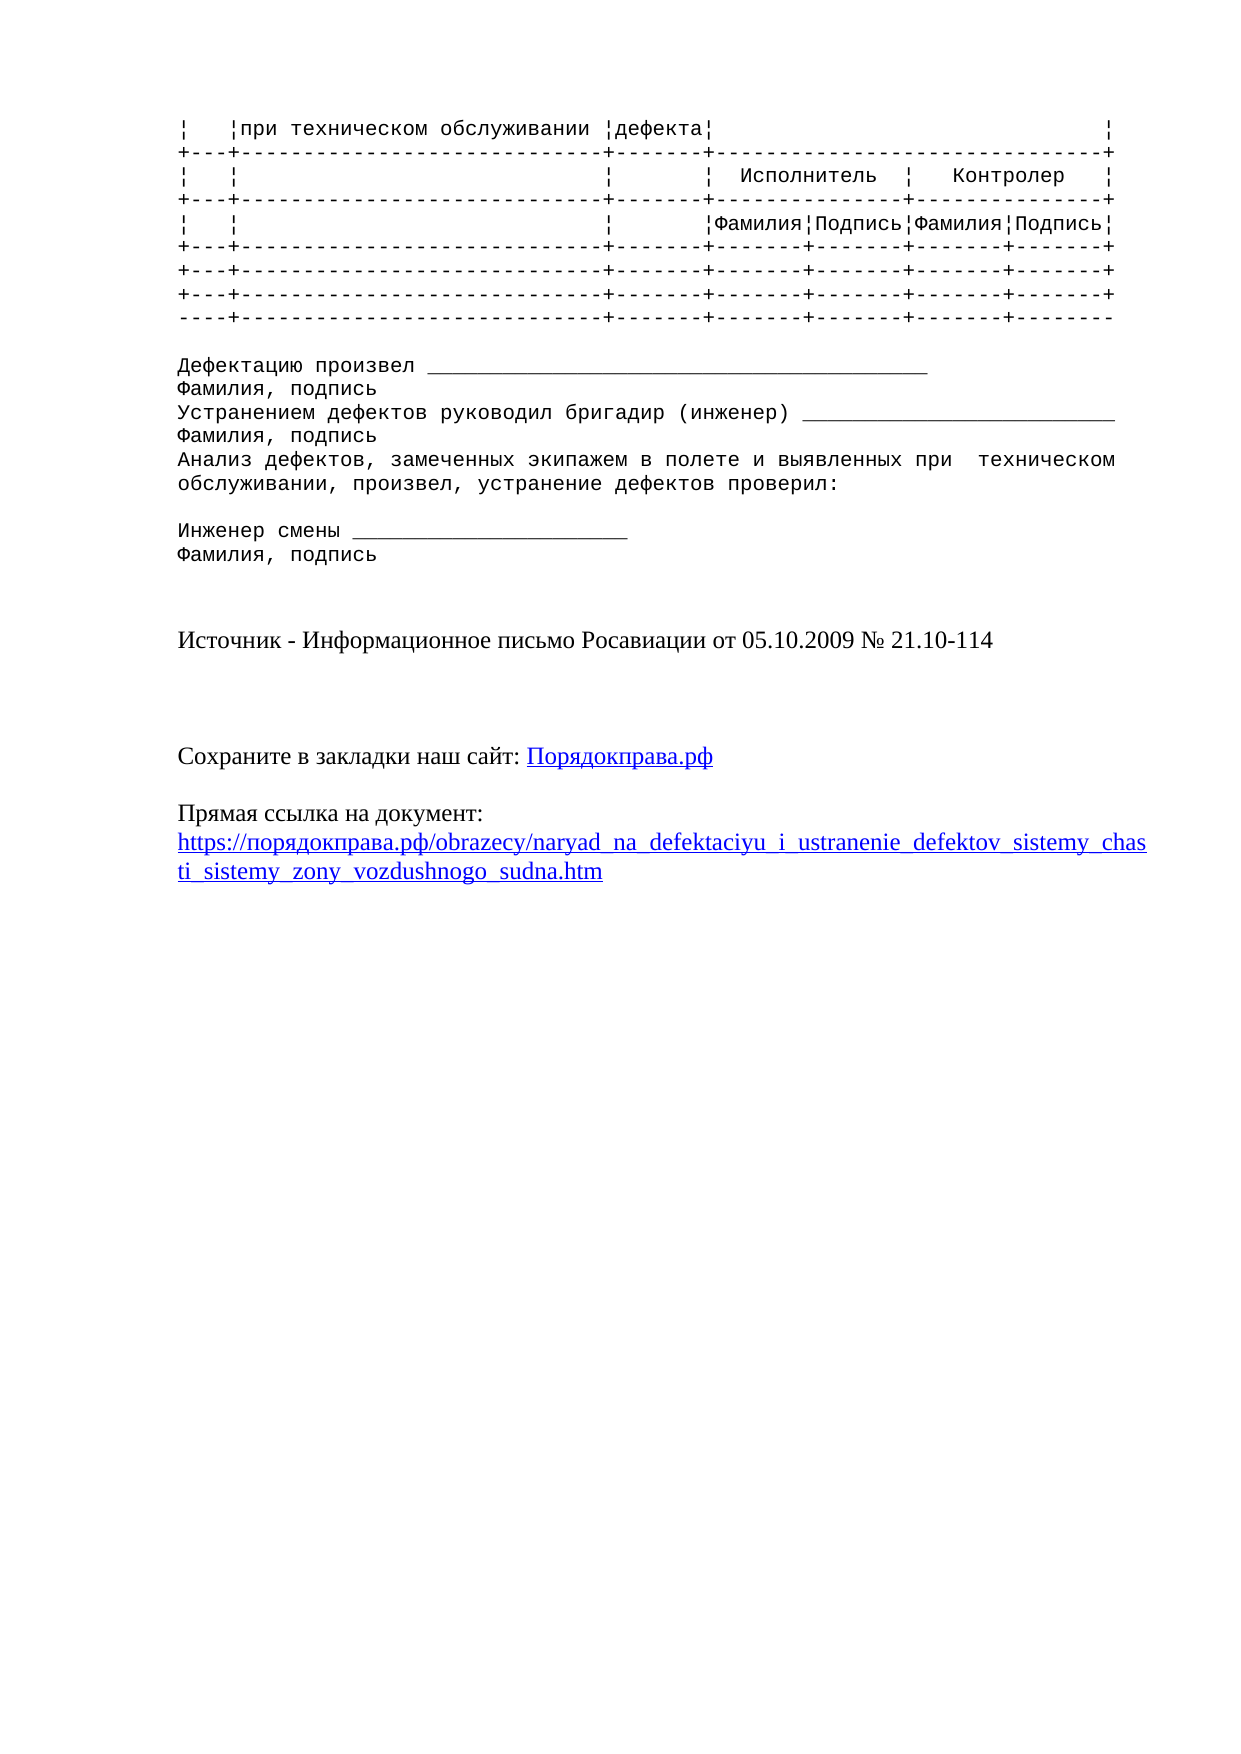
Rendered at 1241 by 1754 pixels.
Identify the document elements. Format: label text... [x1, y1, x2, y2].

text +---+-----------------------------+-------+-------+-------+-------+-------+ [177, 260, 1152, 284]
text +---+-----------------------------+-------+---------------+---------------+ [177, 189, 1152, 213]
text ¦ ¦ ¦ ¦Фамилия¦Подпись¦Фамилия¦Подпись¦ [177, 213, 1152, 236]
text Фамилия, подпись [177, 426, 1152, 449]
text Фамилия, подпись [177, 378, 1152, 402]
text ¦ ¦ ¦ ¦ Исполнитель ¦ Контролер ¦ [177, 165, 1152, 189]
text Устранением дефектов руководил бригадир (инженер) _________________________ [177, 402, 1152, 426]
text Дефектацию произвел ________________________________________ [177, 354, 1152, 378]
text ¦ ¦при техническом обслуживании ¦дефекта¦ ¦ [177, 118, 1152, 142]
text Фамилия, подпись [177, 544, 1152, 567]
text обслуживании, произвел, устранение дефектов проверил: [177, 473, 1152, 496]
text Анализ дефектов, замеченных экипажем в полете и выявленных при техническом [177, 449, 1152, 473]
text Инженер смены ______________________ [177, 520, 1152, 544]
text ----+-----------------------------+-------+-------+-------+-------+-------- [177, 307, 1152, 331]
text Сохраните в закладки наш сайт: Порядокправа.рф Прямая ссылка на документ: https://порядокправа.рф/obrazecy/naryad_na_defektaciyu_i_ustranenie_defektov_sistemy_chasti_sistemy_zony_vozdushnogo_sudna.htm [177, 683, 1152, 884]
text +---+-----------------------------+-------+-------------------------------+ [177, 142, 1152, 165]
text +---+-----------------------------+-------+-------+-------+-------+-------+ [177, 284, 1152, 307]
text Источник - Информационное письмо Росавиации от 05.10.2009 № 21.10-114 [177, 625, 1152, 654]
text +---+-----------------------------+-------+-------+-------+-------+-------+ [177, 236, 1152, 260]
